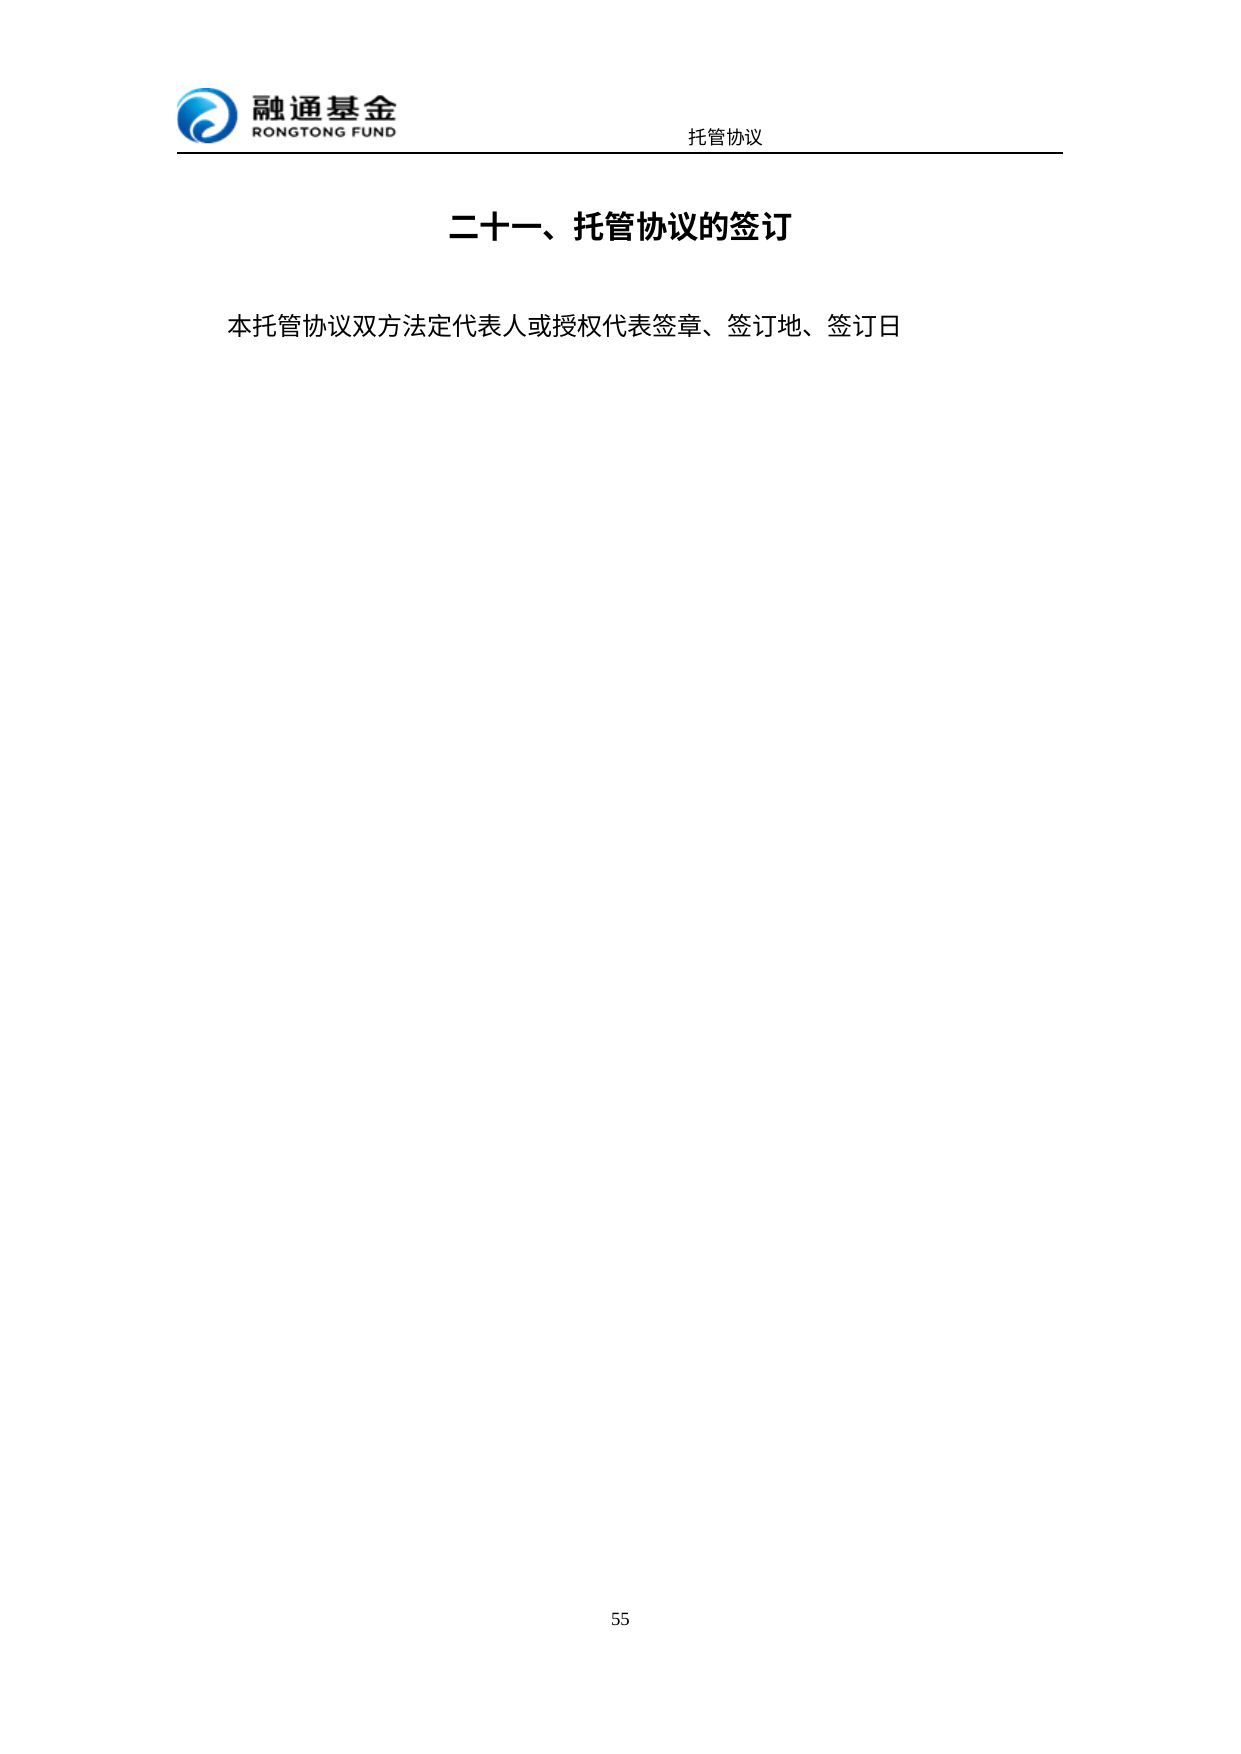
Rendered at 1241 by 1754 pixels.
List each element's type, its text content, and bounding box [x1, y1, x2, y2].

subtitle 二十一、托管协议的签订 [177, 192, 1063, 257]
text 本托管协议双方法定代表人或授权代表签章、签订地、签订日 [177, 307, 1063, 343]
picture [177, 88, 398, 145]
